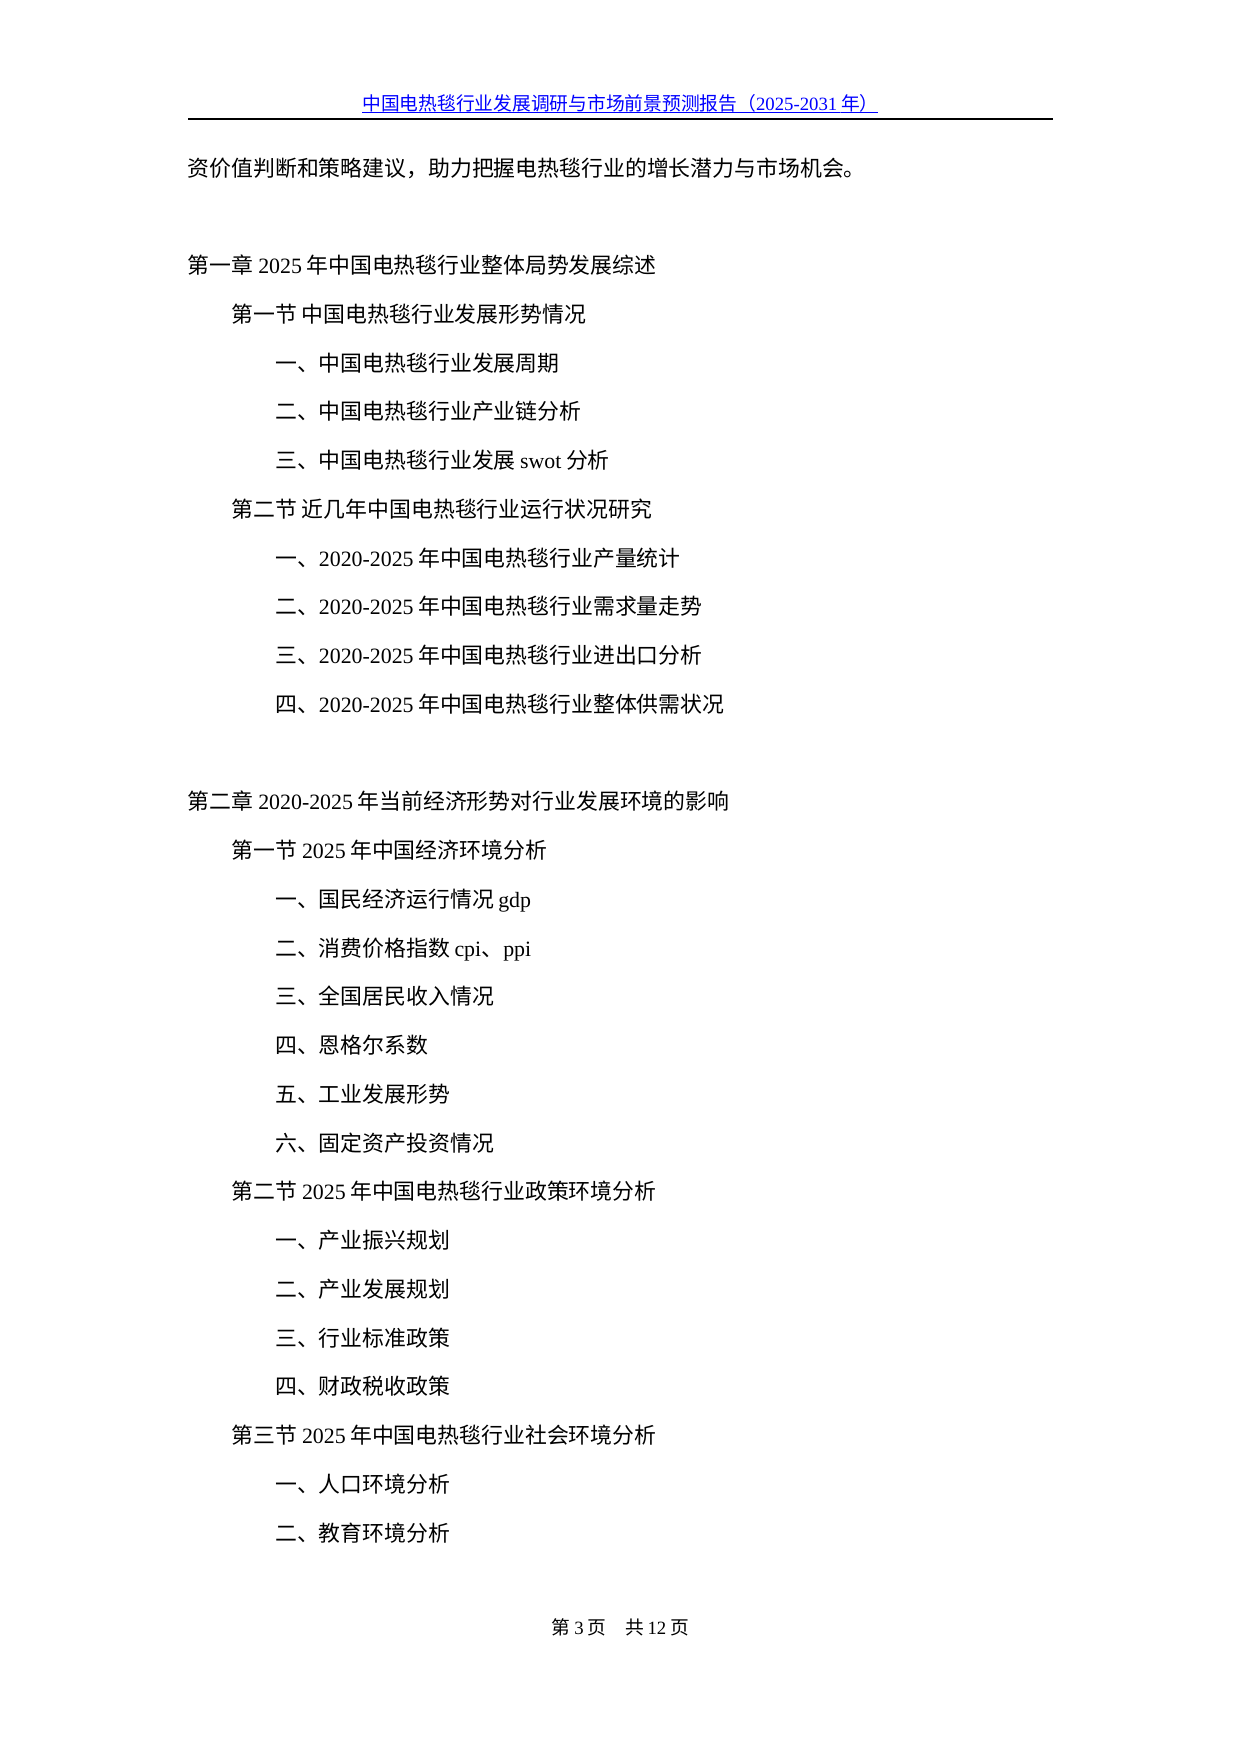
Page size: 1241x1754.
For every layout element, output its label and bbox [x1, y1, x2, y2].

text [187, 150, 1053, 1548]
